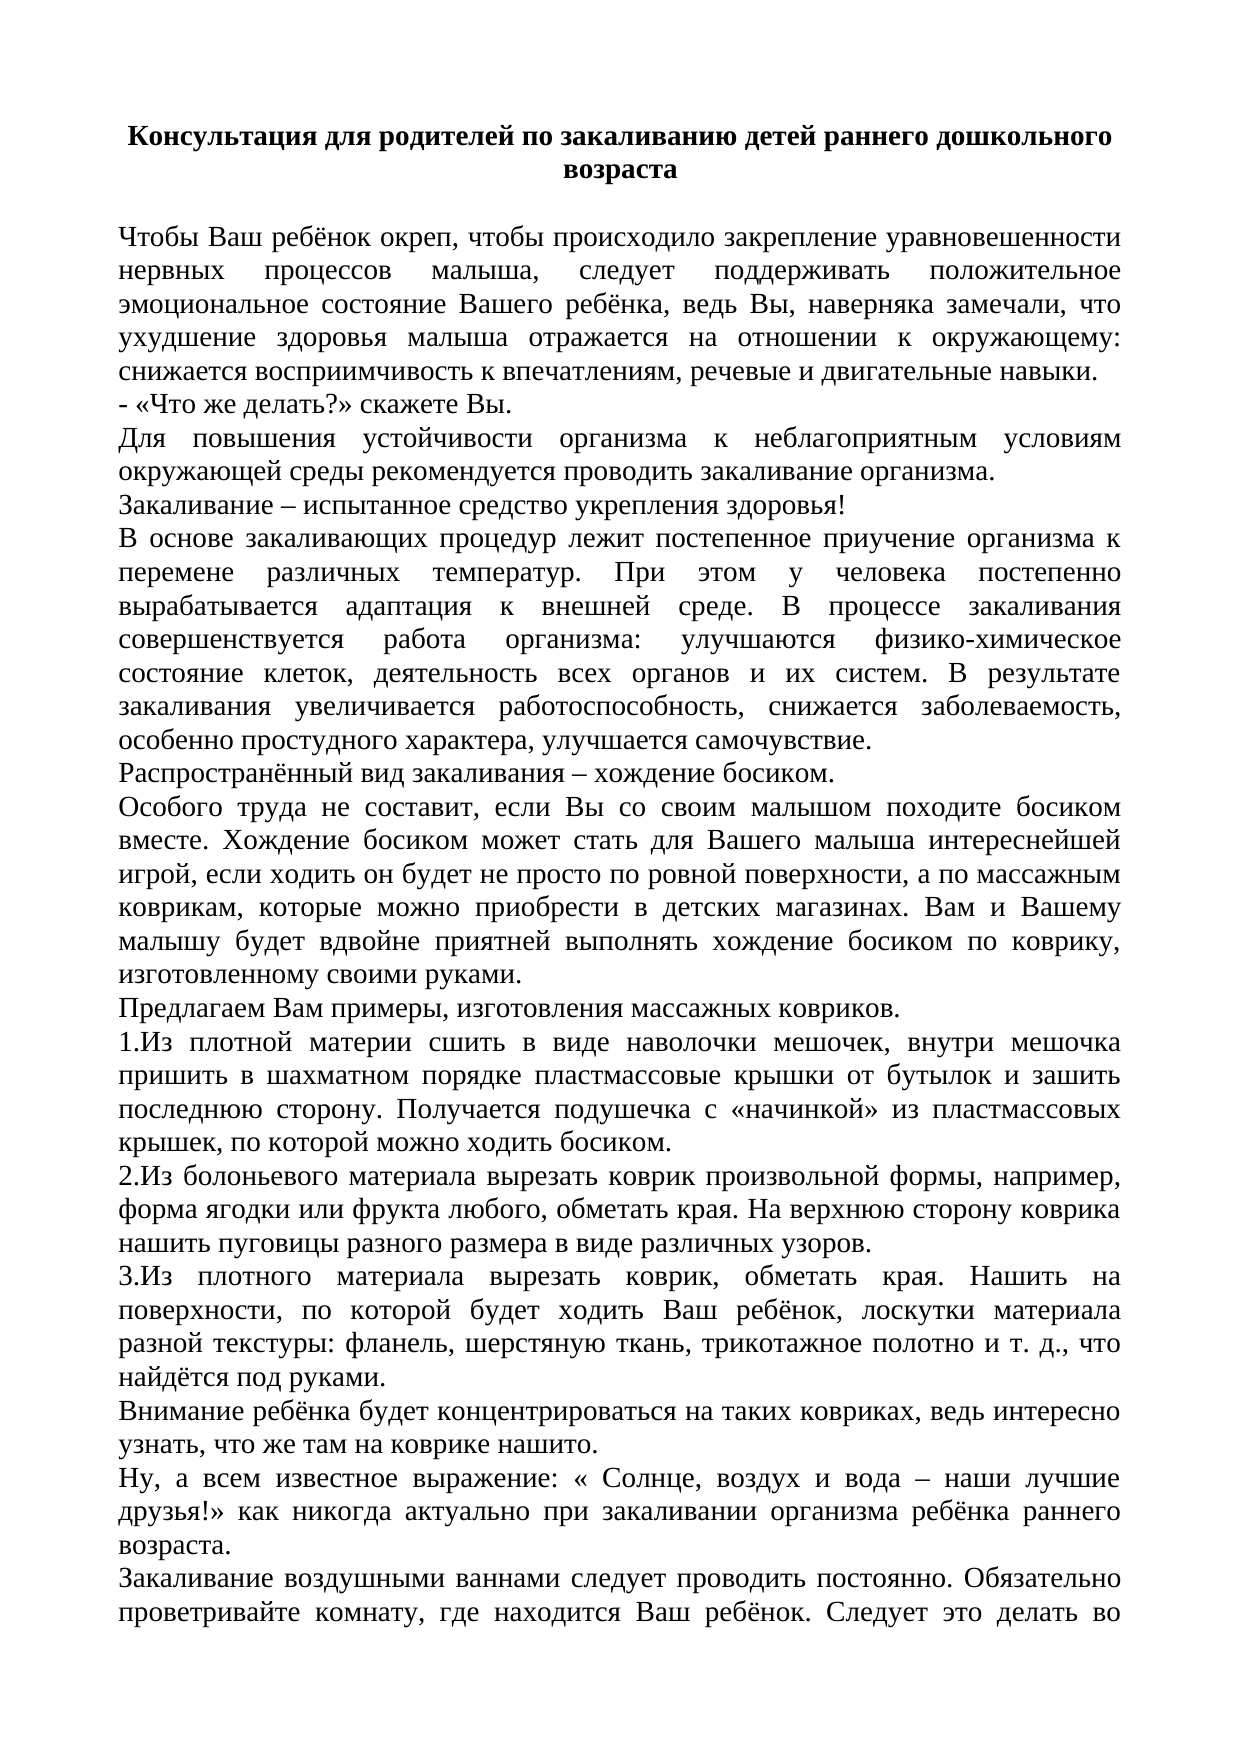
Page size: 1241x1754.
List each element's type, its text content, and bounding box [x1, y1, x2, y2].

text - «Что же делать?» скажете Вы. [118, 386, 1122, 420]
text Консультация для родителей по закаливанию детей раннего дошкольного возраста [118, 118, 1122, 185]
text В основе закаливающих процедур лежит постепенное приучение организма к перемене различных температур. При этом у человека постепенно вырабатывается адаптация к внешней среде. В процессе закаливания совершенствуется работа организма: улучшаются физико-химическое состояние клеток, деятельность всех органов и их систем. В результате закаливания увеличивается работоспособность, снижается заболеваемость, особенно простудного характера, улучшается самочувствие. [118, 521, 1122, 755]
text Распространённый вид закаливания – хождение босиком. [118, 755, 1122, 789]
text Закаливание – испытанное средство укрепления здоровья! [118, 487, 1122, 521]
text 2.Из болоньевого материала вырезать коврик произвольной формы, например, форма ягодки или фрукта любого, обметать края. На верхнюю сторону коврика нашить пуговицы разного размера в виде различных узоров. [118, 1158, 1122, 1258]
text 1.Из плотной материи сшить в виде наволочки мешочек, внутри мешочка пришить в шахматном порядке пластмассовые крышки от бутылок и зашить последнюю сторону. Получается подушечка с «начинкой» из пластмассовых крышек, по которой можно ходить босиком. [118, 1024, 1122, 1158]
text Предлагаем Вам примеры, изготовления массажных ковриков. [118, 990, 1122, 1024]
text Для повышения устойчивости организма к неблагоприятным условиям окружающей среды рекомендуется проводить закаливание организма. [118, 420, 1122, 487]
text Особого труда не составит, если Вы со своим малышом походите босиком вместе. Хождение босиком может стать для Вашего малыша интереснейшей игрой, если ходить он будет не просто по ровной поверхности, а по массажным коврикам, которые можно приобрести в детских магазинах. Вам и Вашему малышу будет вдвойне приятней выполнять хождение босиком по коврику, изготовленному своими руками. [118, 789, 1122, 990]
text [118, 1560, 1122, 1627]
text Чтобы Ваш ребёнок окреп, чтобы происходило закрепление уравновешенности нервных процессов малыша, следует поддерживать положительное эмоциональное состояние Вашего ребёнка, ведь Вы, наверняка замечали, что ухудшение здоровья малыша отражается на отношении к окружающему: снижается восприимчивость к впечатлениям, речевые и двигательные навыки. [118, 219, 1122, 386]
text Внимание ребёнка будет концентрироваться на таких ковриках, ведь интересно узнать, что же там на коврике нашито. [118, 1393, 1122, 1460]
text 3.Из плотного материала вырезать коврик, обметать края. Нашить на поверхности, по которой будет ходить Ваш ребёнок, лоскутки материала разной текстуры: фланель, шерстяную ткань, трикотажное полотно и т. д., что найдётся под руками. [118, 1258, 1122, 1393]
text Ну, а всем известное выражение: « Солнце, воздух и вода – наши лучшие друзья!» как никогда актуально при закаливании организма ребёнка раннего возраста. [118, 1460, 1122, 1560]
